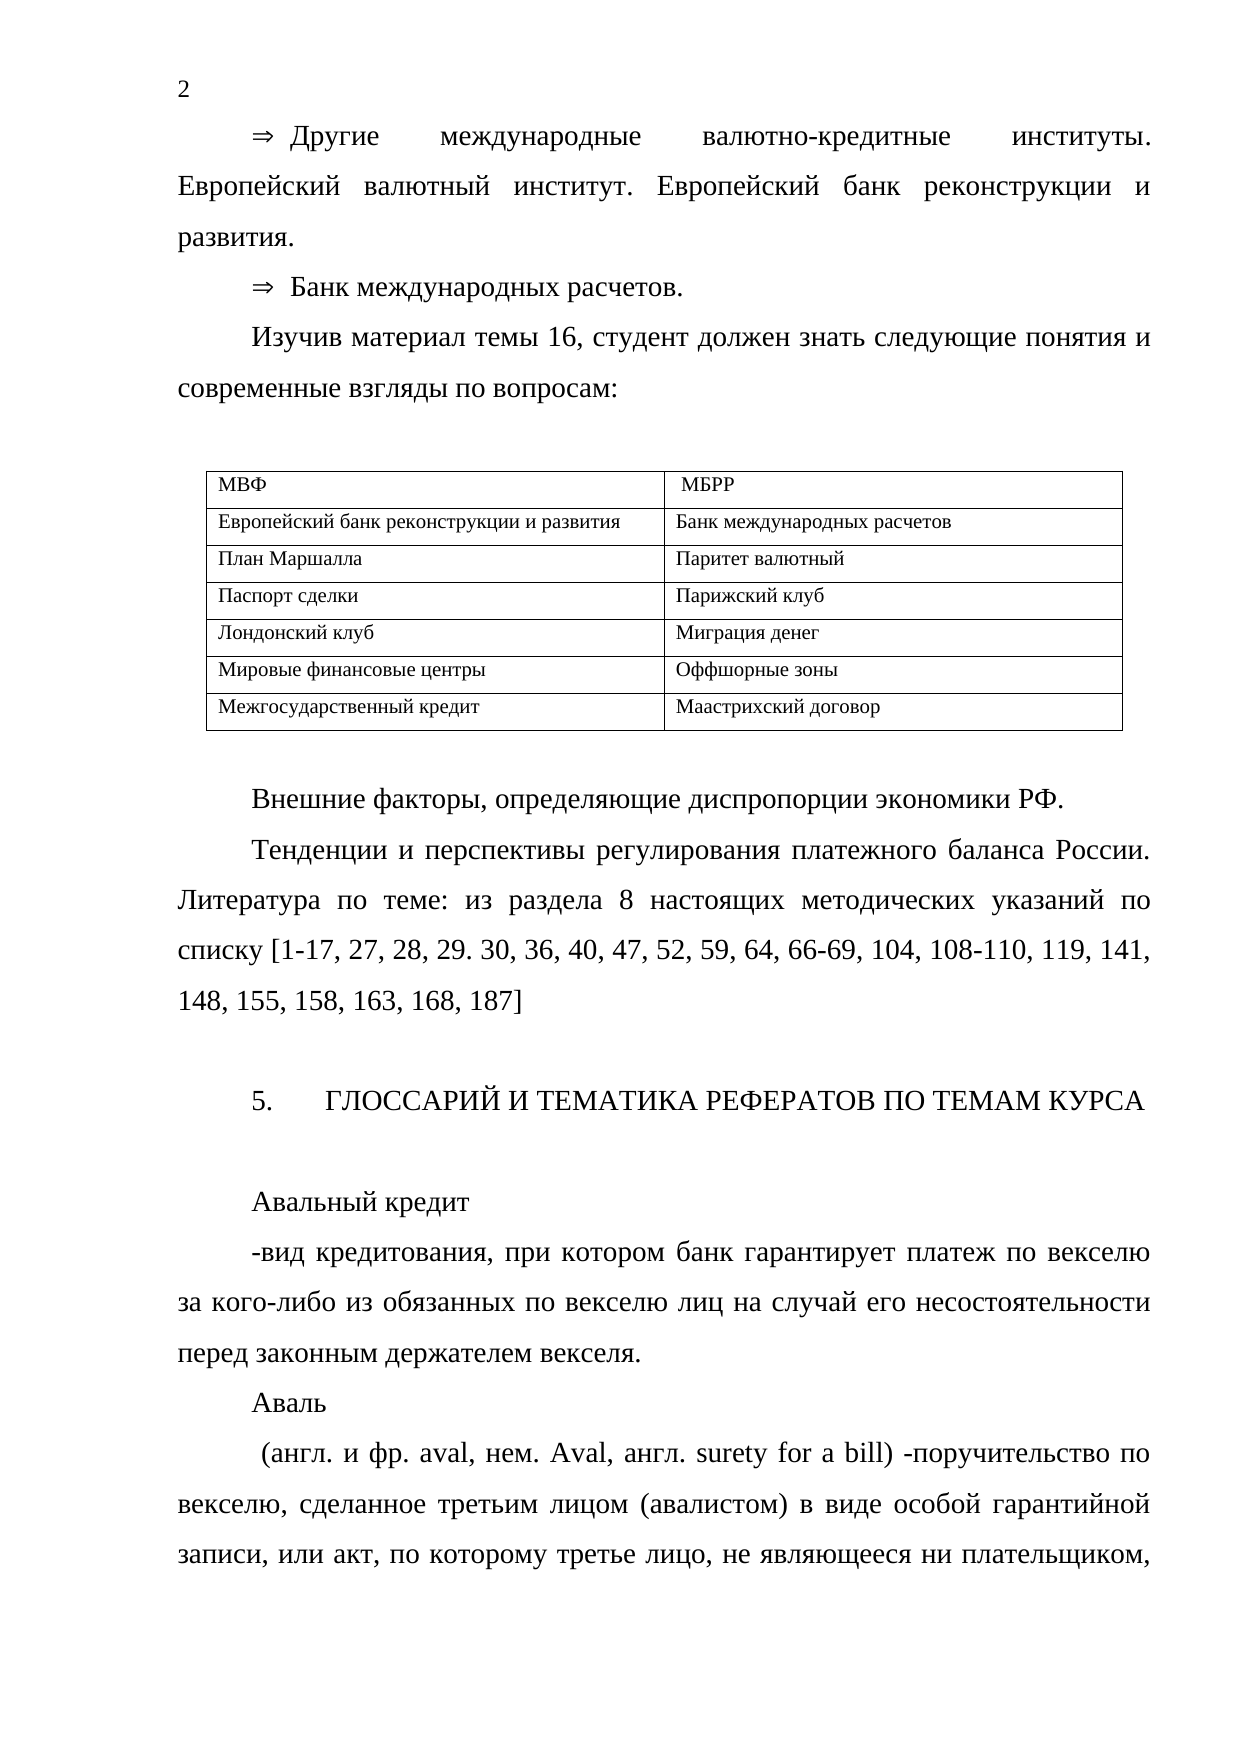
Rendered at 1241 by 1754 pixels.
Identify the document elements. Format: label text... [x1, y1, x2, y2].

table_cell Европейский банк реконструкции и развития [207, 509, 664, 545]
table_cell Лондонский клуб [207, 620, 664, 656]
text -вид кредитования, при котором банк гарантирует платеж по векселю за кого-либо из обязанных по векселю лиц на случай его несостоятельности перед законным держателем векселя. [177, 1234, 1152, 1368]
table_cell Паритет валютный [665, 546, 1122, 582]
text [177, 1436, 1152, 1570]
list ГЛОССАРИЙ И ТЕМАТИКА РЕФЕРАТОВ ПО ТЕМАМ КУРСА [177, 1083, 1152, 1117]
table_cell Банк международных расчетов [665, 509, 1122, 545]
table_cell Паспорт сделки [207, 583, 664, 619]
table_cell Мировые финансовые центры [207, 657, 664, 693]
table_cell Оффшорные зоны [665, 657, 1122, 693]
table_cell План Маршалла [207, 546, 664, 582]
table_cell Межгосударственный кредит [207, 694, 664, 730]
table_header МВФ [207, 472, 664, 508]
text Внешние факторы, определяющие диспропорции экономики РФ. [177, 781, 1152, 815]
table_header МБРР [665, 472, 1122, 508]
text Аваль [177, 1385, 1152, 1419]
text Изучив материал темы 16, студент должен знать следующие понятия и современные взгляды по вопросам: [177, 319, 1152, 403]
text Тенденции и перспективы регулирования платежного баланса России. Литература по теме: из раздела 8 настоящих методических указаний по списку [1-17, 27, 28, 29. 30, 36, 40, 47, 52, 59, 64, 66-69, 104, 108-110, 119, 141, 148, 155, 158, 163, 168, 187] [177, 832, 1152, 1016]
table_cell Миграция денег [665, 620, 1122, 656]
text Авальный кредит [177, 1184, 1152, 1217]
list Банк международных расчетов. [177, 269, 1152, 303]
table_cell Маастрихский договор [665, 694, 1122, 730]
table_cell Парижский клуб [665, 583, 1122, 619]
list Другие международные валютно-кредитные институты. Европейский валютный институт. Европейский банк реконструкции и развития. [177, 118, 1152, 252]
